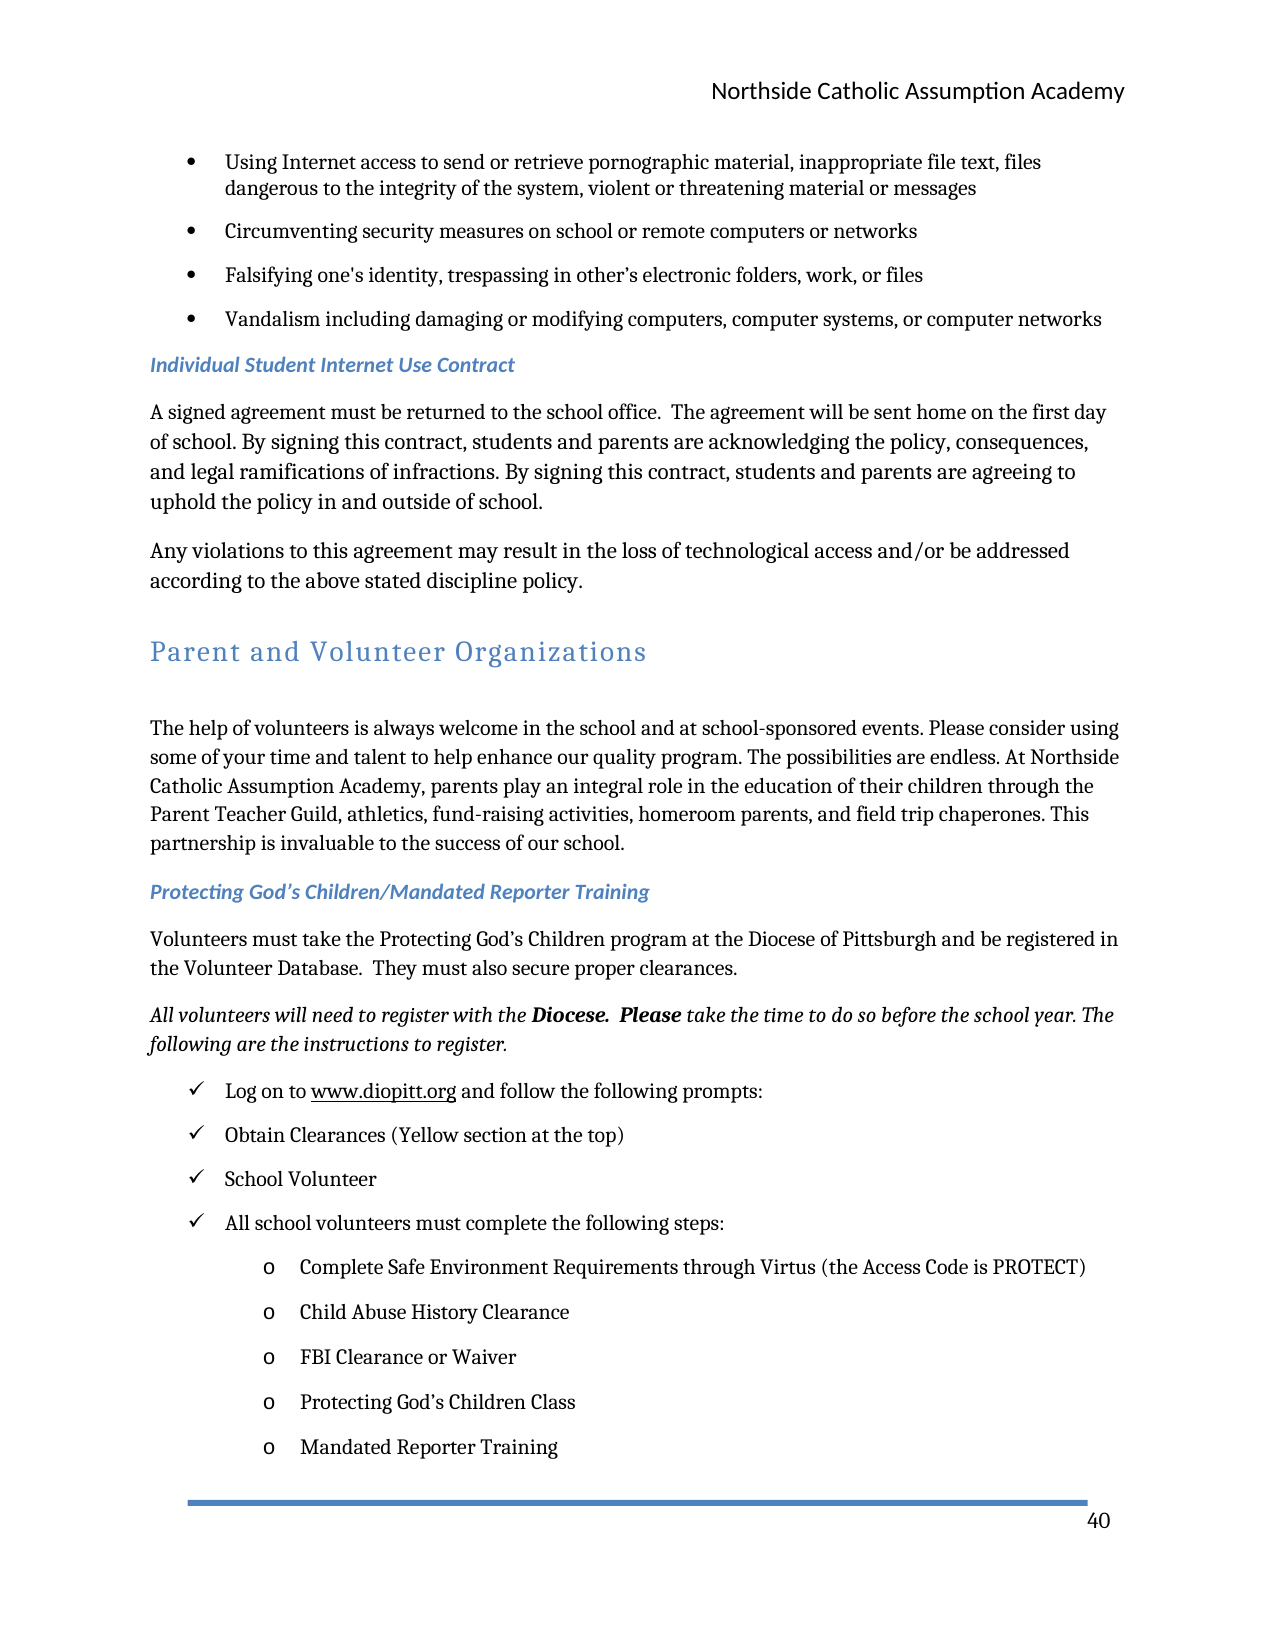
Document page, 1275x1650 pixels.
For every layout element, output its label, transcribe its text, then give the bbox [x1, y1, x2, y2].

text Any violations to this agreement may result in the loss of technological access and/or be addressed according to the above stated discipline policy. [150, 538, 1125, 594]
list All school volunteers must complete the following steps: [187, 1211, 1125, 1236]
list Using Internet access to send or retrieve pornographic material, inappropriate file text, files dangerous to the integrity of the system, violent or threatening material or messages [187, 150, 1125, 200]
list Falsifying one's identity, trespassing in other’s electronic folders, work, or files [187, 263, 1125, 288]
subtitle Parent and Volunteer Organizations [150, 635, 1125, 669]
list Protecting God’s Children Class [262, 1390, 1125, 1416]
list Log on to www.diopitt.org and follow the following prompts: [187, 1079, 1125, 1104]
text Individual Student Internet Use Contract [150, 351, 1125, 378]
list Child Abuse History Clearance [262, 1300, 1125, 1326]
text Protecting God’s Children/Mandated Reporter Training [150, 878, 1125, 905]
list FBI Clearance or Waiver [262, 1345, 1125, 1371]
list Vandalism including damaging or modifying computers, computer systems, or computer networks [187, 307, 1125, 332]
list School Volunteer [187, 1167, 1125, 1192]
list Mandated Reporter Training [262, 1435, 1125, 1461]
text A signed agreement must be returned to the school office. The agreement will be sent home on the first day of school. By signing this contract, students and parents are acknowledging the policy, consequences, and legal ramifications of infractions. By signing this contract, students and parents are agreeing to uphold the policy in and outside of school. [150, 400, 1125, 515]
list Circumventing security measures on school or remote computers or networks [187, 219, 1125, 244]
text The help of volunteers is always welcome in the school and at school-sponsored events. Please consider using some of your time and talent to help enhance our quality program. The possibilities are endless. At Northside Catholic Assumption Academy, parents play an integral role in the education of their children through the Parent Teacher Guild, athletics, fund-raising activities, homeroom parents, and field trip chaperones. This partnership is invaluable to the success of our school. [150, 716, 1125, 856]
text All volunteers will need to register with the Diocese. Please take the time to do so before the school year. The following are the instructions to register. [150, 1003, 1125, 1057]
list Obtain Clearances (Yellow section at the top) [187, 1123, 1125, 1148]
text Volunteers must take the Protecting God’s Children program at the Diocese of Pittsburgh and be registered in the Volunteer Database. They must also secure proper clearances. [150, 927, 1125, 981]
list Complete Safe Environment Requirements through Virtus (the Access Code is PROTECT) [262, 1255, 1125, 1281]
